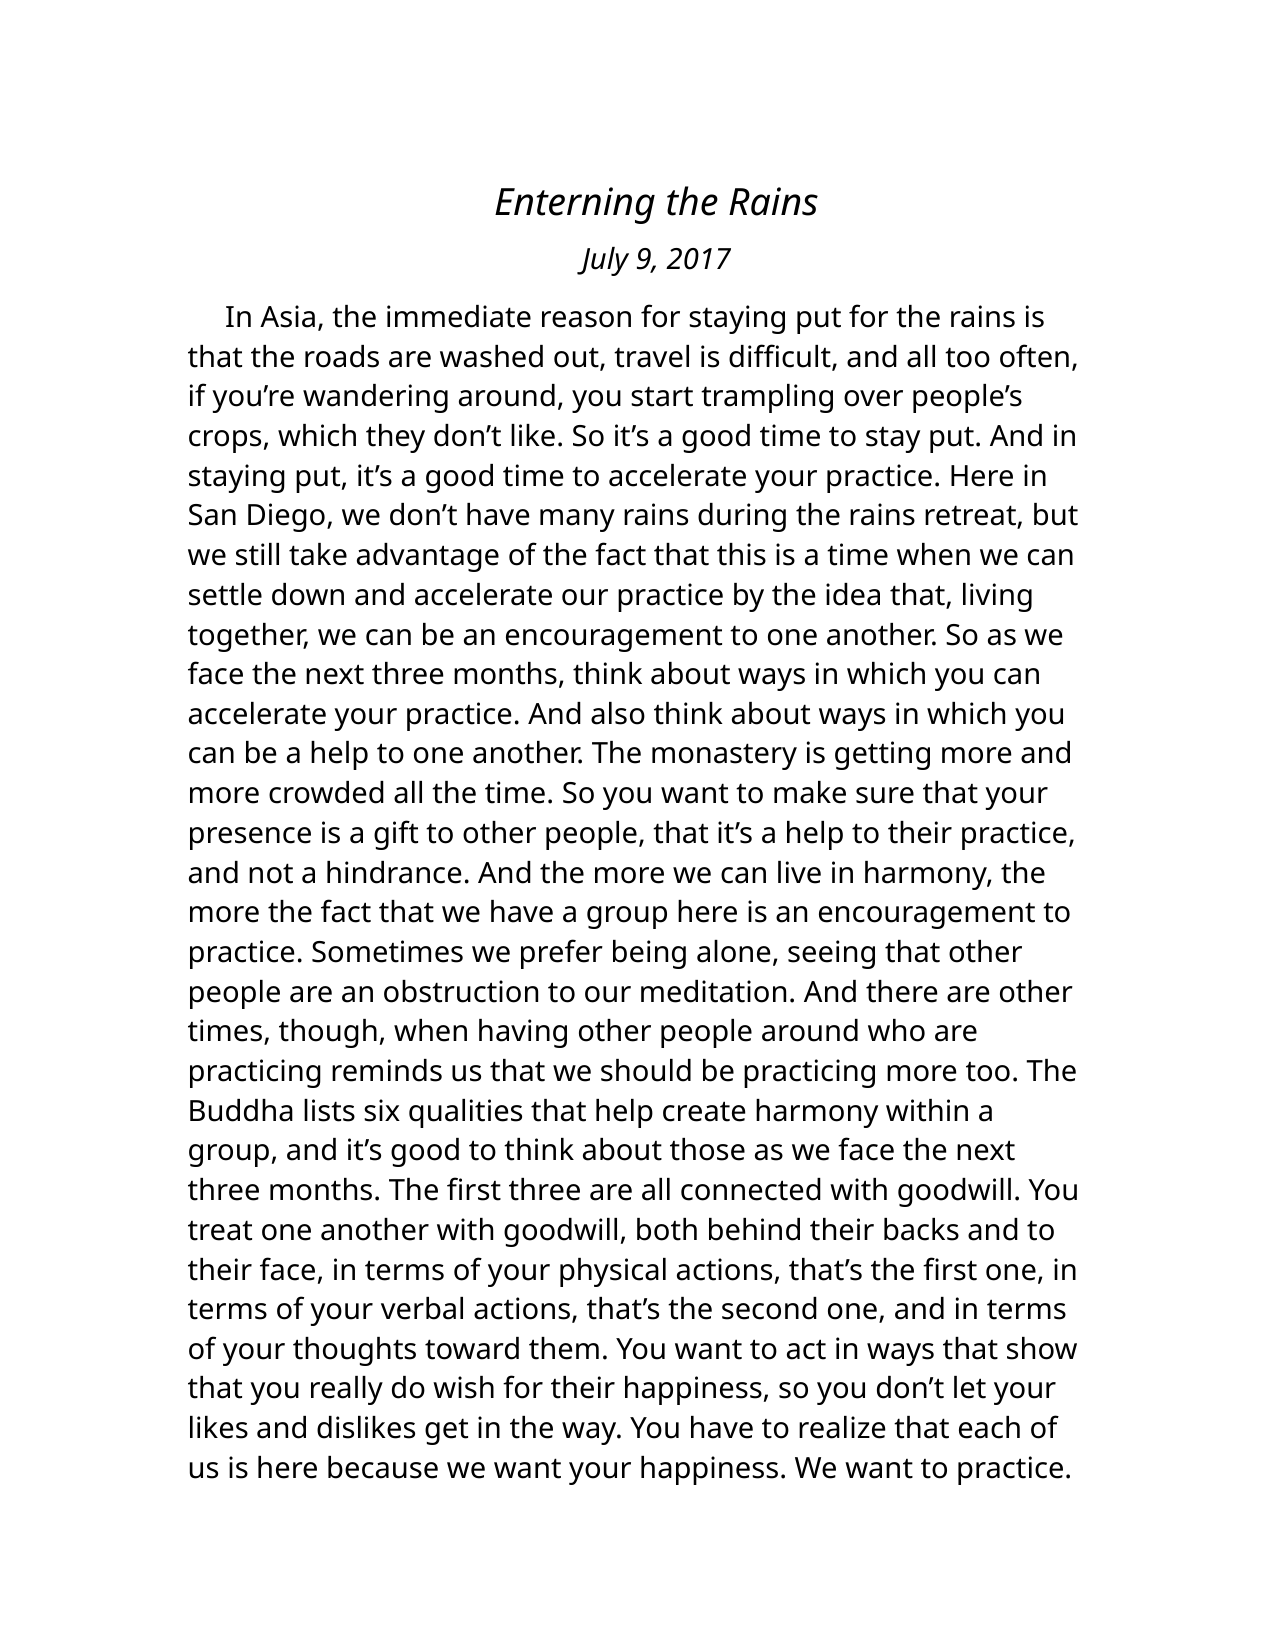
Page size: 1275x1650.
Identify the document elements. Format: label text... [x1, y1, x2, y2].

text July 9, 2017 [187, 238, 1087, 278]
title Enterning the Rains [187, 175, 1087, 226]
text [187, 296, 1087, 1487]
